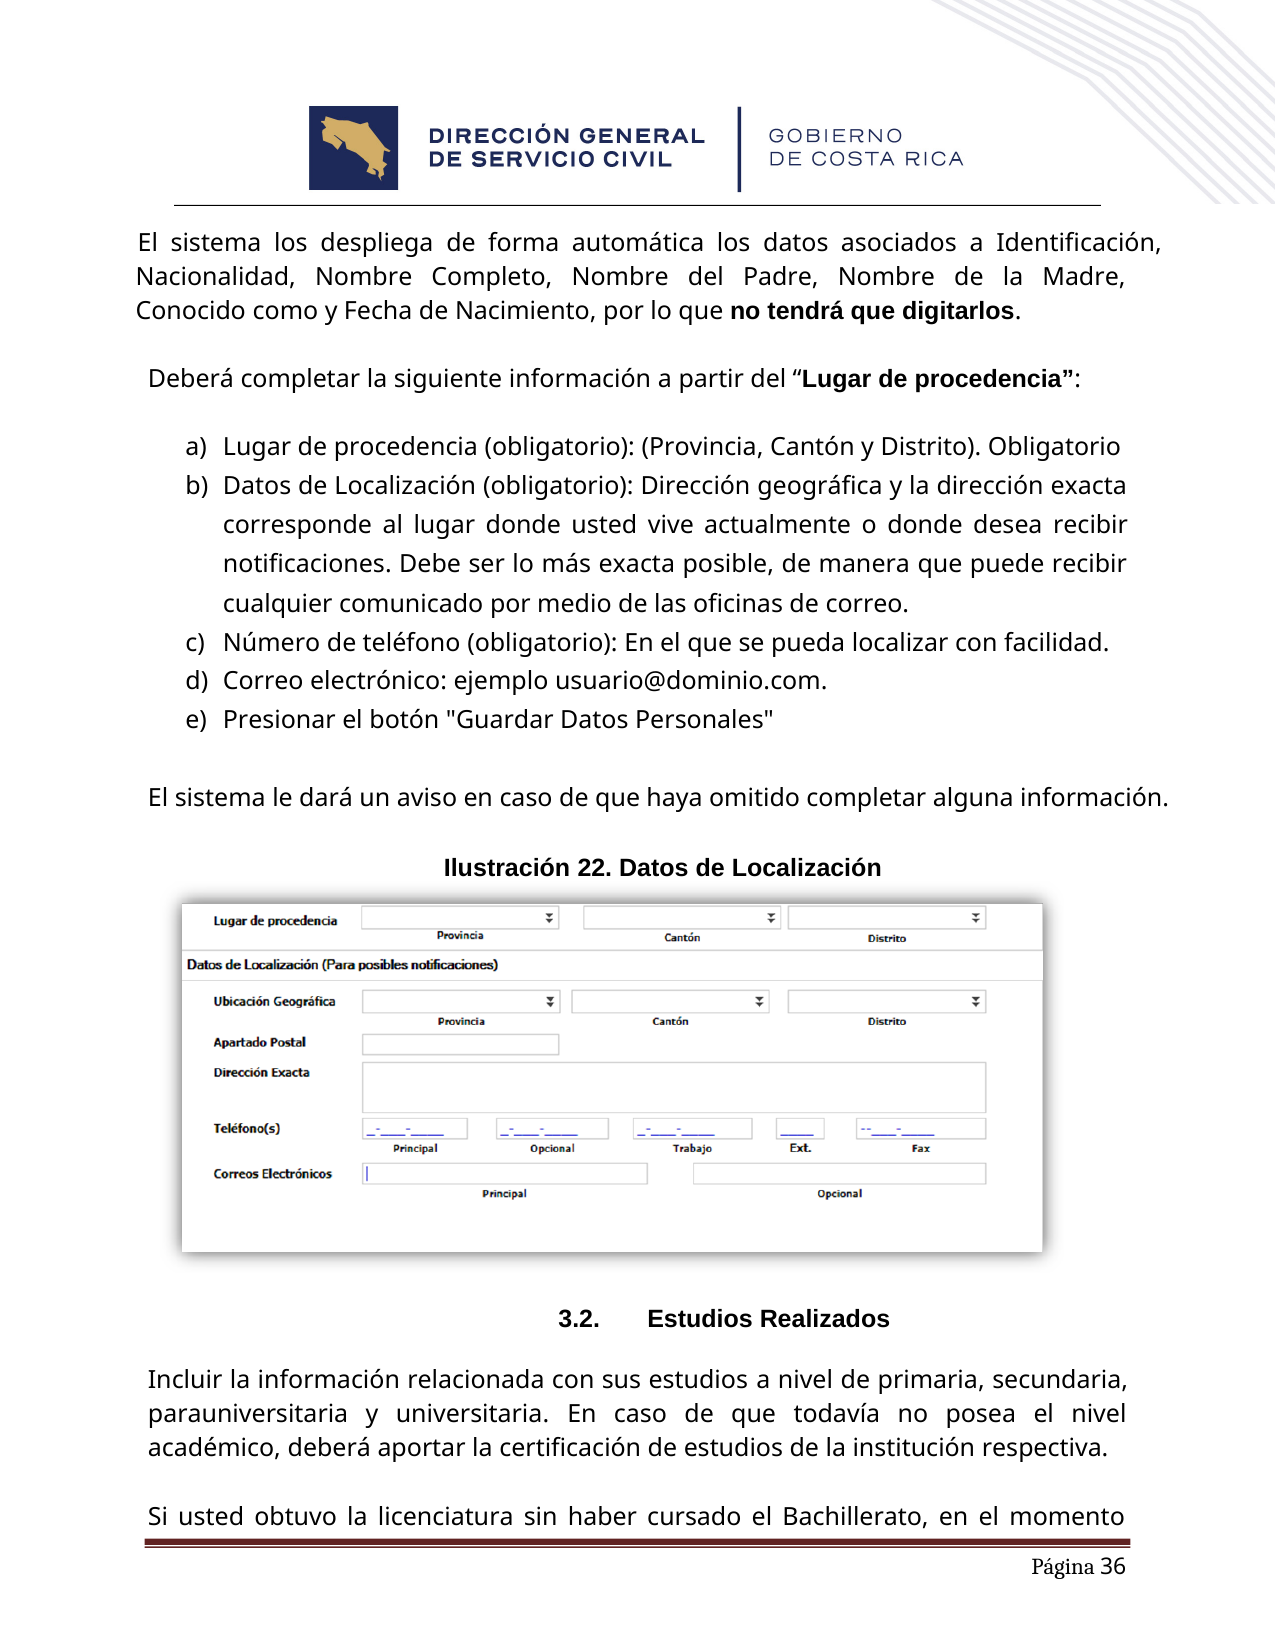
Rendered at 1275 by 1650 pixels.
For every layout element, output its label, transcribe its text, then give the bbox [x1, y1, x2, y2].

list Correo electrónico: ejemplo usuario@dominio.com. [185, 663, 1242, 697]
list Número de teléfono (obligatorio): En el que se pueda localizar con facilidad. [185, 624, 1242, 659]
list Datos de Localización (obligatorio): Dirección geográfica y la dirección exacta corresponde al lugar donde usted vive actualmente o donde desea recibir notificaciones. Debe ser lo más exacta posible, de manera que puede recibir cualquier comunicado por medio de las oficinas de correo. [185, 468, 1128, 619]
list Presionar el botón "Guardar Datos Personales" [185, 701, 1242, 735]
text El sistema le dará un aviso en caso de que haya omitido completar alguna información. [148, 779, 1242, 813]
picture [0, 0, 1275, 204]
text Deberá completar la siguiente información a partir del “Lugar de procedencia”: [148, 360, 1242, 394]
text Incluir la información relacionada con sus estudios a nivel de primaria, secundaria, parauniversitaria y universitaria. En caso de que todavía no posea el nivel académico, deberá aportar la certificación de estudios de la institución respectiva. [148, 1362, 1128, 1464]
text Nacionalidad, Nombre Completo, Nombre del Padre, Nombre de la Madre, Conocido como y Fecha de Nacimiento, por lo que no tendrá que digitarlos. [135, 258, 1127, 326]
subtitle Estudios Realizados [207, 1304, 1242, 1333]
picture [160, 881, 1064, 1273]
text El sistema los despliega de forma automática los datos asociados a Identificación, [137, 224, 1242, 258]
list Lugar de procedencia (obligatorio): (Provincia, Cantón y Distrito). Obligatorio [185, 429, 1242, 463]
subtitle Ilustración 22. Datos de Localización [355, 853, 970, 881]
